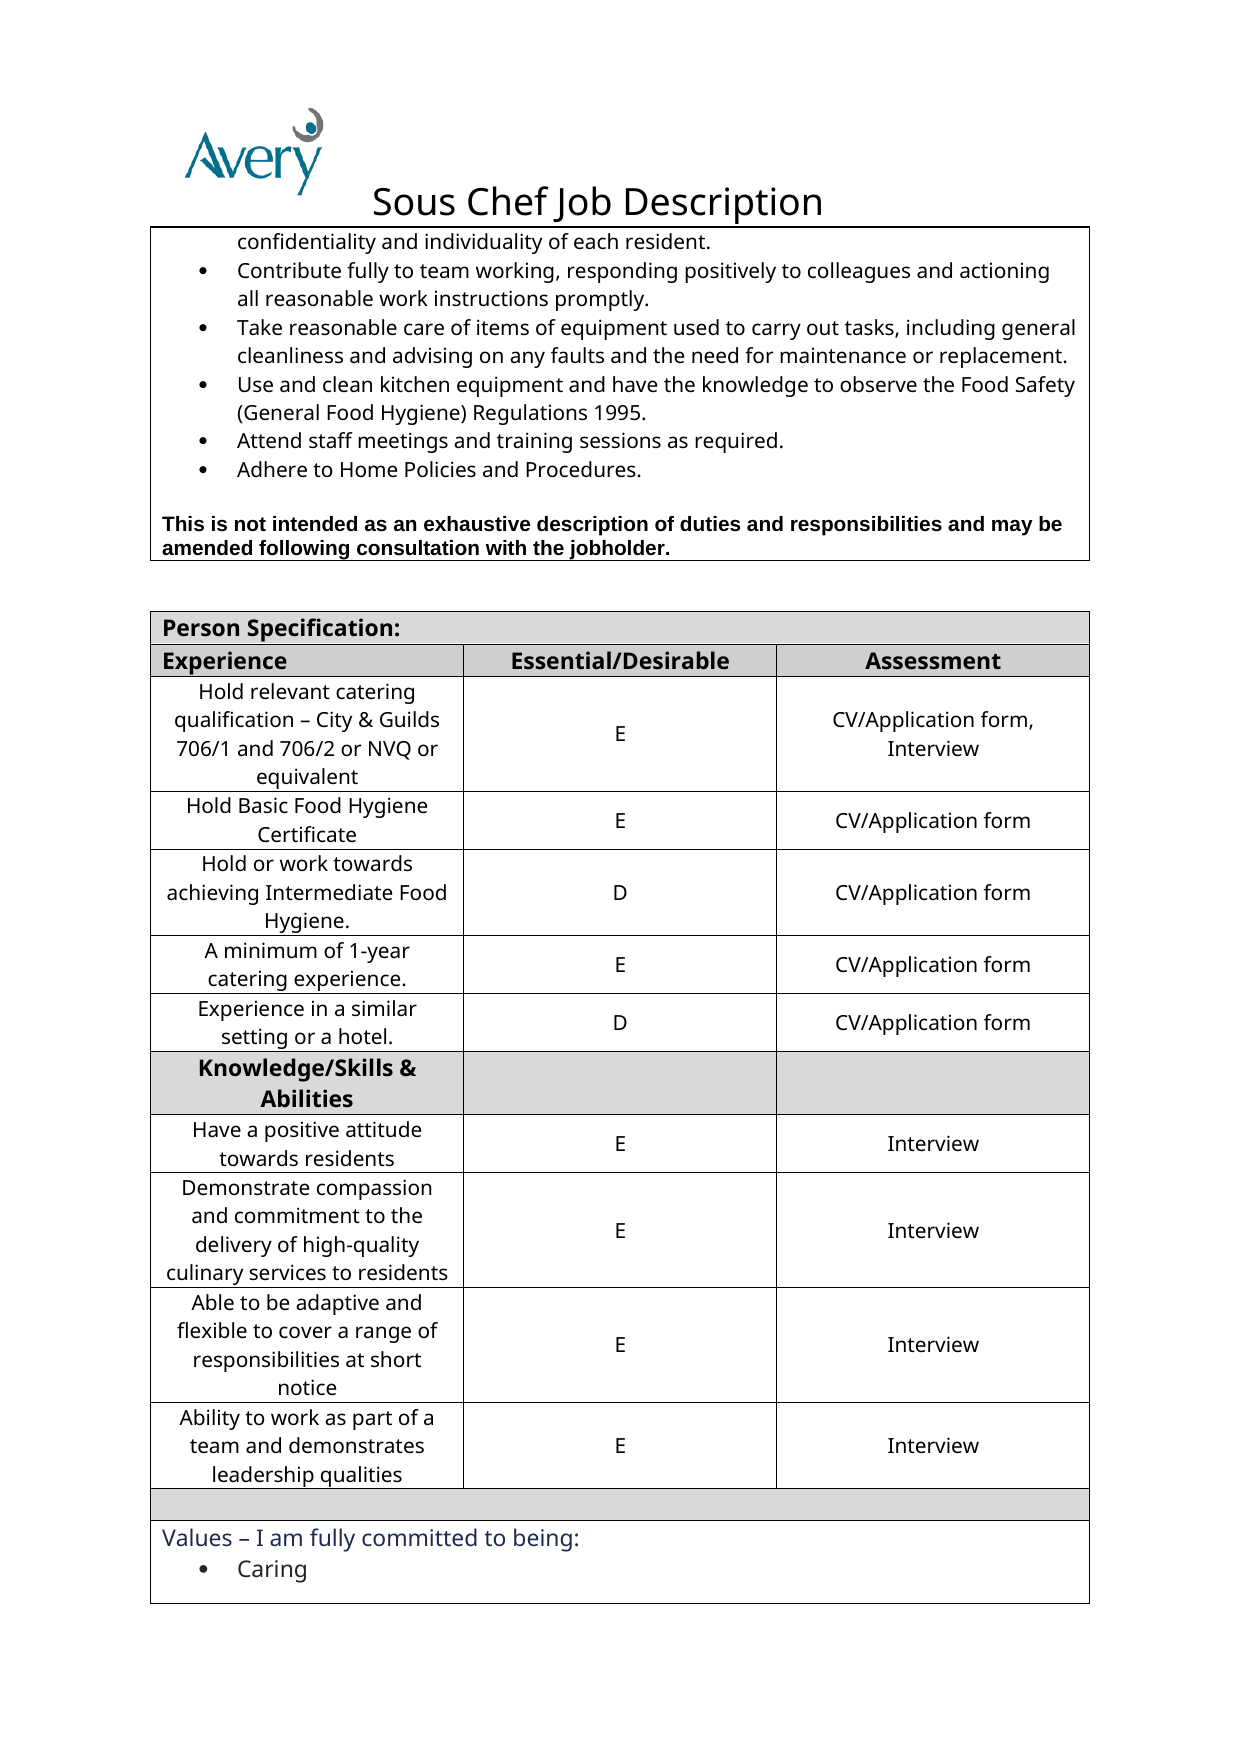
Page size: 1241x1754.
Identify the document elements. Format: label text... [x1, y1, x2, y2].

picture [150, 101, 372, 216]
table_cell CV/Application form, Interview [777, 677, 1089, 791]
table_cell E [464, 936, 776, 993]
table_cell E [464, 1115, 776, 1172]
table_cell Essential/Desirable [464, 645, 776, 676]
table_cell [151, 1489, 1089, 1520]
table_cell CV/Application form [777, 994, 1089, 1051]
table_cell Demonstrate compassion and commitment to the delivery of high-quality culinary services to residents [151, 1173, 463, 1287]
table_cell E [464, 1288, 776, 1402]
table_cell CV/Application form [777, 936, 1089, 993]
table_cell [777, 1052, 1089, 1114]
table_cell CV/Application form [777, 792, 1089, 848]
table_cell CV/Application form [777, 850, 1089, 935]
table_cell E [464, 1403, 776, 1488]
table_cell Interview [777, 1403, 1089, 1488]
table_cell [464, 1052, 776, 1114]
table_header Person Specification: [151, 612, 1089, 643]
table_cell Have a positive attitude towards residents [151, 1115, 463, 1172]
table_cell Assessment [777, 645, 1089, 676]
table_cell Experience [151, 645, 463, 676]
table_cell Hold Basic Food Hygiene Certificate [151, 792, 463, 848]
table_cell D [464, 850, 776, 935]
table_cell A minimum of 1-year catering experience. [151, 936, 463, 993]
table_cell Ability to work as part of a team and demonstrates leadership qualities [151, 1403, 463, 1488]
table_cell Hold relevant catering qualification – City & Guilds 706/1 and 706/2 or NVQ or equivalent [151, 677, 463, 791]
table_cell Interview [777, 1288, 1089, 1402]
table_cell Interview [777, 1115, 1089, 1172]
table_cell E [464, 1173, 776, 1287]
table_cell Interview [777, 1173, 1089, 1287]
table_cell Experience in a similar setting or a hotel. [151, 994, 463, 1051]
table_cell Values – I am fully committed to being: Caring Supportive Honest Respectful Accountable [151, 1521, 1089, 1603]
table_cell E [464, 677, 776, 791]
table_cell Hold or work towards achieving Intermediate Food Hygiene. [151, 850, 463, 935]
table_cell Able to be adaptive and flexible to cover a range of responsibilities at short notice [151, 1288, 463, 1402]
table_cell E [464, 792, 776, 848]
table_cell Knowledge/Skills & Abilities [151, 1052, 463, 1114]
table_cell D [464, 994, 776, 1051]
